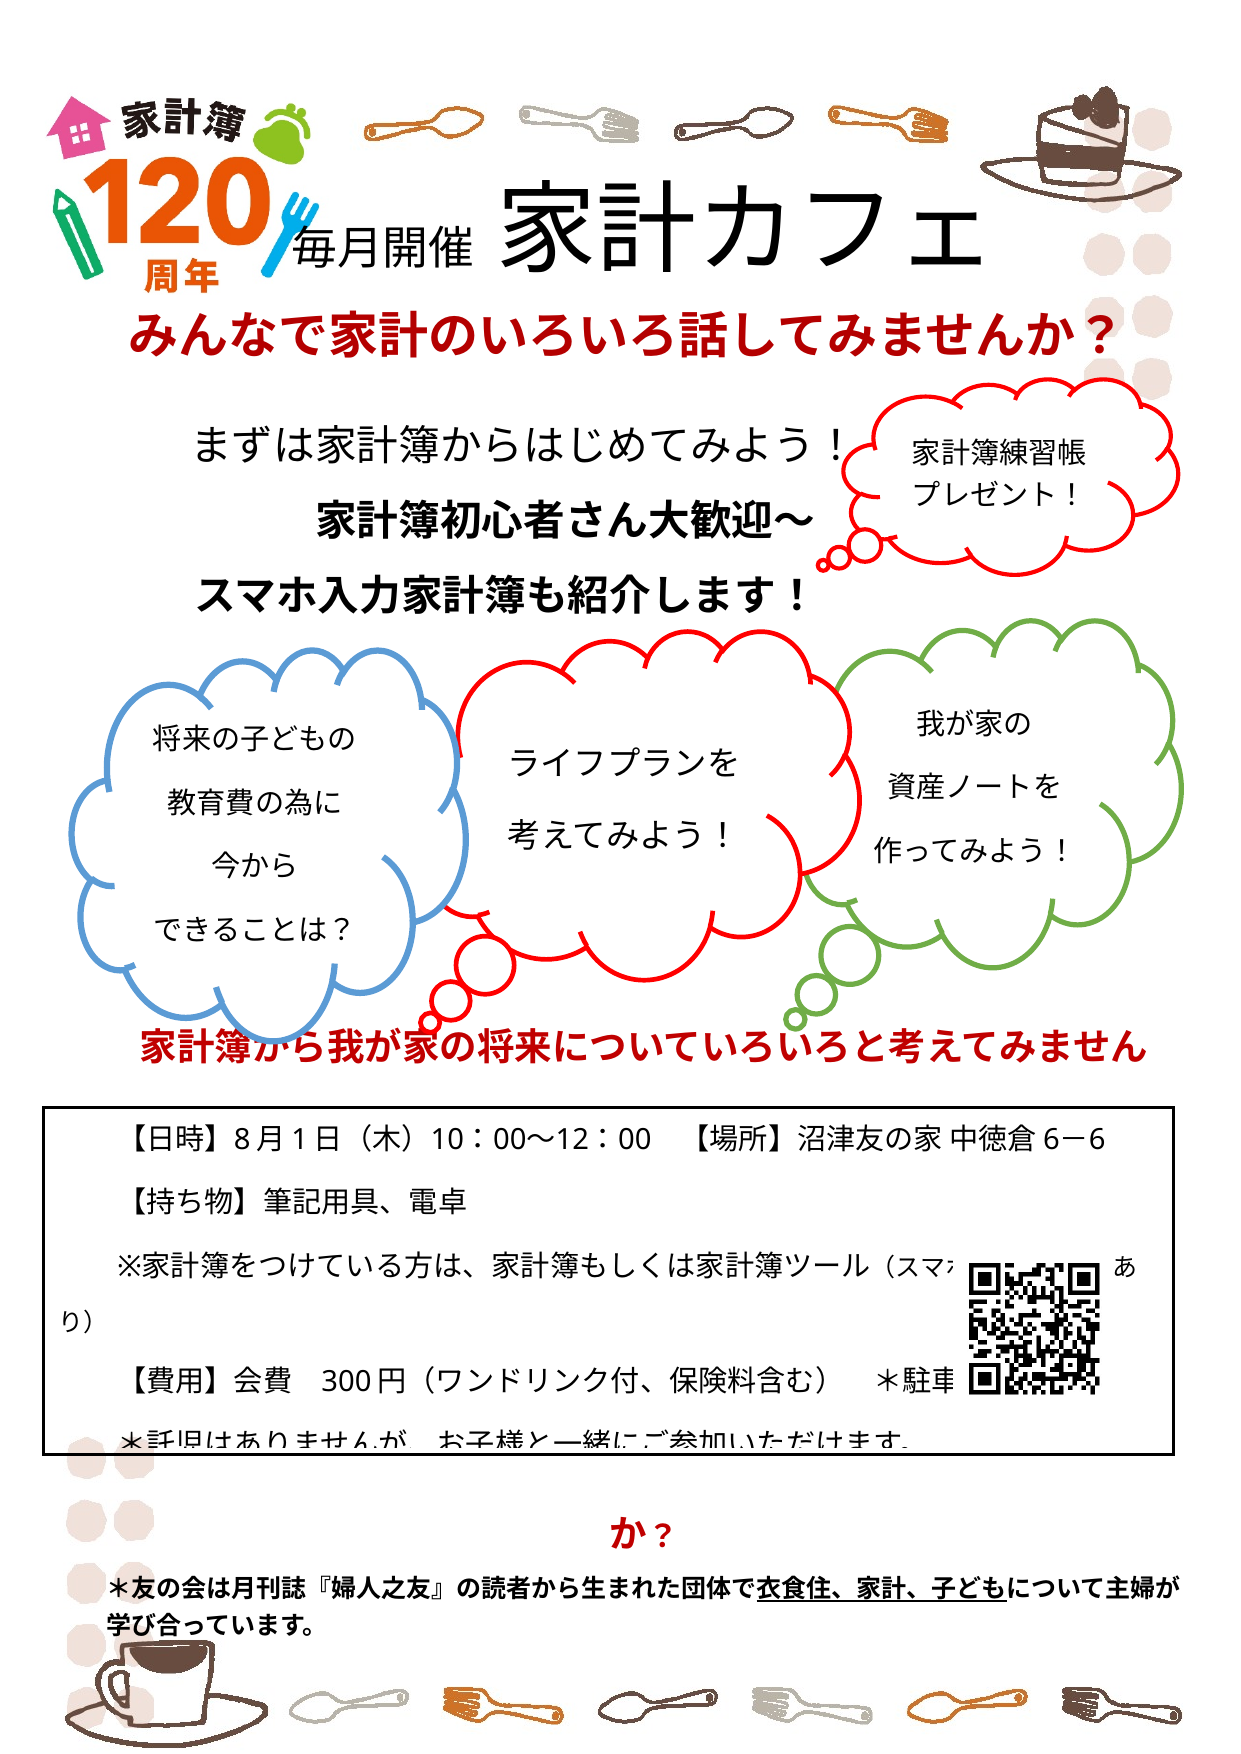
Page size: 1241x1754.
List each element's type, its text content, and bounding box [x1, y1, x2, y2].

text 家計簿から我が家の将来についていろいろと考えてみませんか？ [106, 1006, 1181, 1569]
text 毎月開催 家計カフェ [106, 146, 1181, 296]
text スマホ入力家計簿も紹介します！ [106, 554, 1181, 629]
text みんなで家計のいろいろ話してみませんか？ [106, 296, 1181, 368]
text ＊友の会は月刊誌『婦人之友』の読者から生まれた団体で衣食住、家計、子どもについて主婦が学び合っています。 [106, 1569, 1181, 1641]
text まずは家計簿からはじめてみよう！ [106, 404, 1181, 479]
text 家計簿初心者さん大歓迎～ [106, 479, 1181, 554]
picture [23, 55, 1205, 1754]
